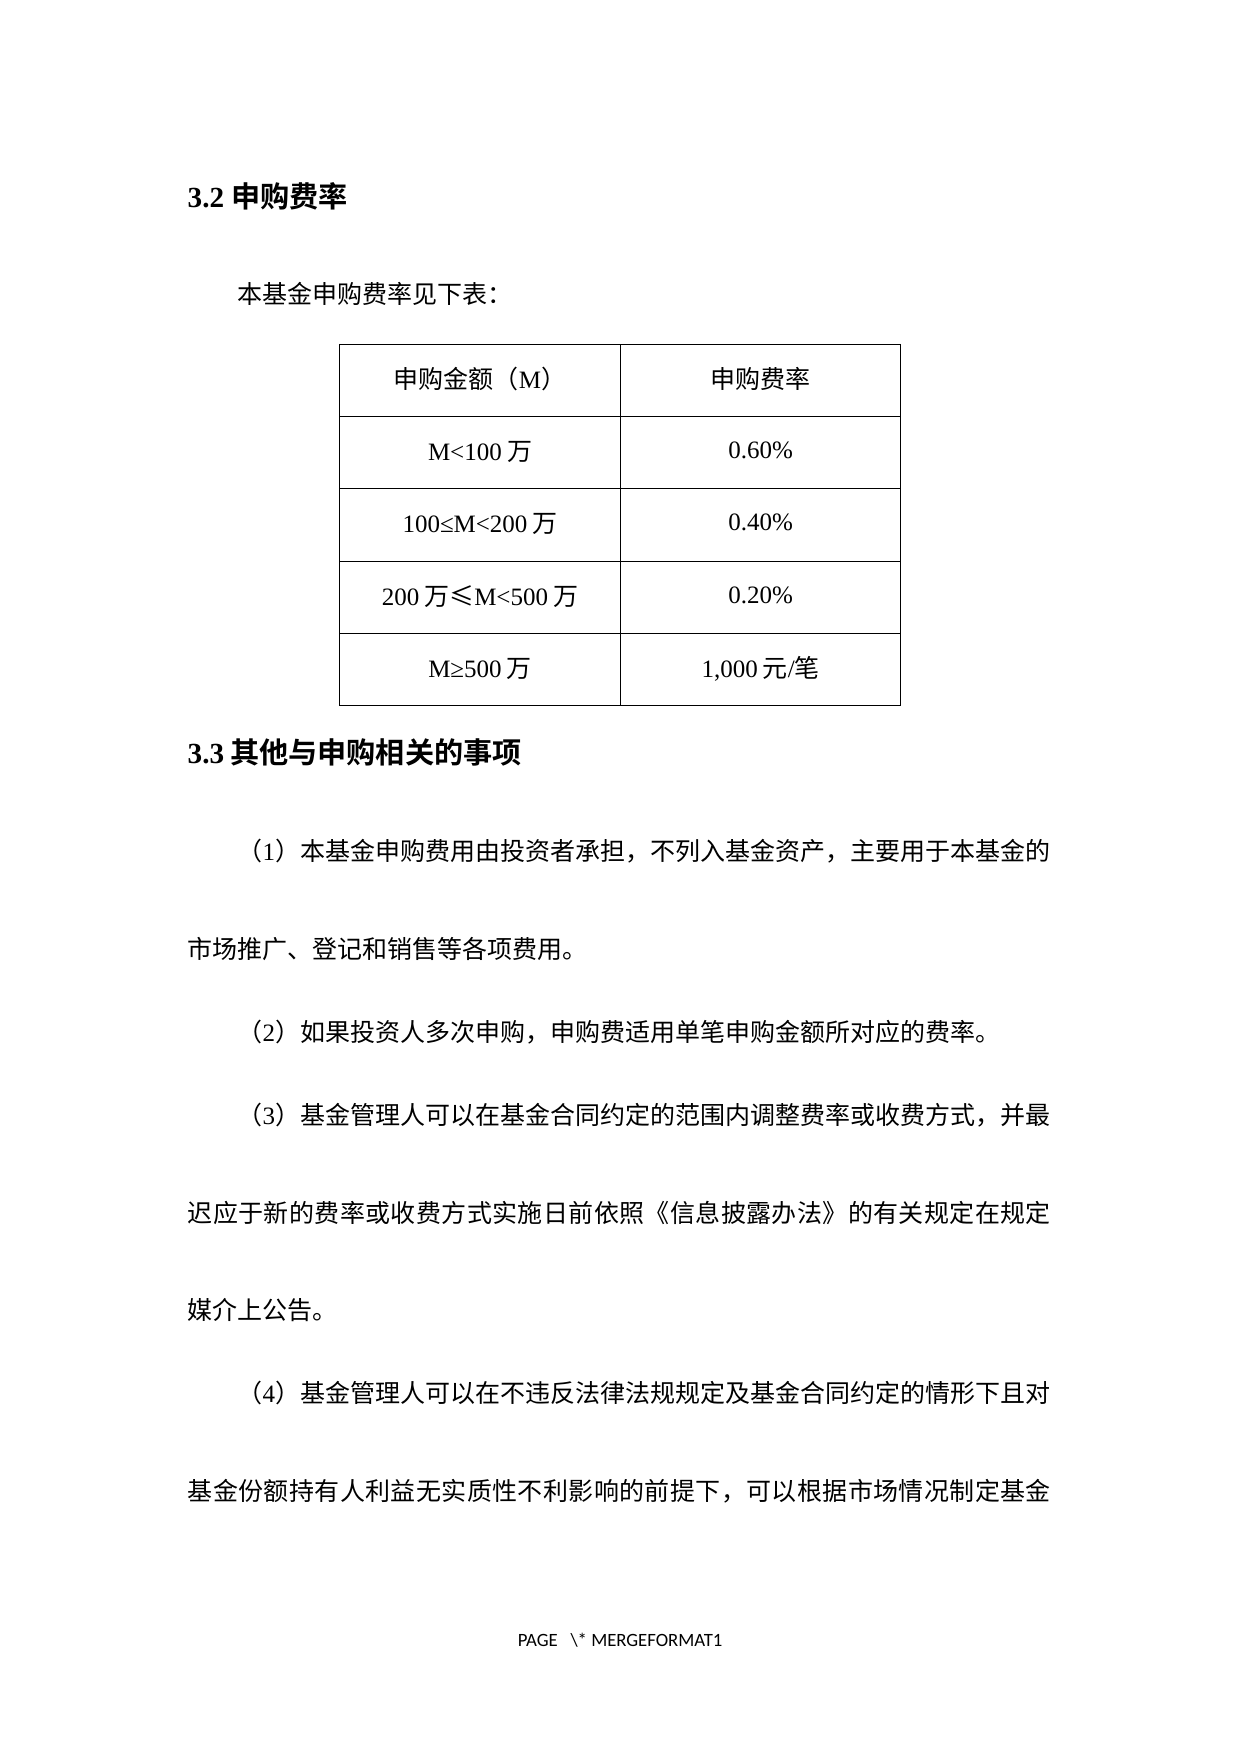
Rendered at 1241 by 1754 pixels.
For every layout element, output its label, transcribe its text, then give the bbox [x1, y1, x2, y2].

table_cell 100≤M<200万 [340, 489, 620, 561]
text （2）如果投资人多次申购，申购费适用单笔申购金额所对应的费率。 [187, 998, 1053, 1063]
table_cell M<100万 [340, 417, 620, 488]
table_cell 0.60% [621, 417, 900, 488]
table_cell 200万≤M<500万 [340, 562, 620, 633]
text （1）本基金申购费用由投资者承担，不列入基金资产，主要用于本基金的市场推广、登记和销售等各项费用。 [187, 817, 1053, 980]
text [187, 1359, 1053, 1522]
subtitle 3.3其他与申购相关的事项 [187, 719, 1053, 784]
table_header 申购费率 [621, 345, 900, 416]
table_cell 0.40% [621, 489, 900, 561]
table_cell 1,000元/笔 [621, 634, 900, 705]
text 本基金申购费率见下表： [187, 261, 1053, 326]
table_header 申购金额（M） [340, 345, 620, 416]
subtitle 3.2 申购费率 [187, 162, 1053, 227]
text （3）基金管理人可以在基金合同约定的范围内调整费率或收费方式，并最迟应于新的费率或收费方式实施日前依照《信息披露办法》的有关规定在规定媒介上公告。 [187, 1081, 1053, 1341]
table_cell 0.20% [621, 562, 900, 633]
table_cell M≥500万 [340, 634, 620, 705]
